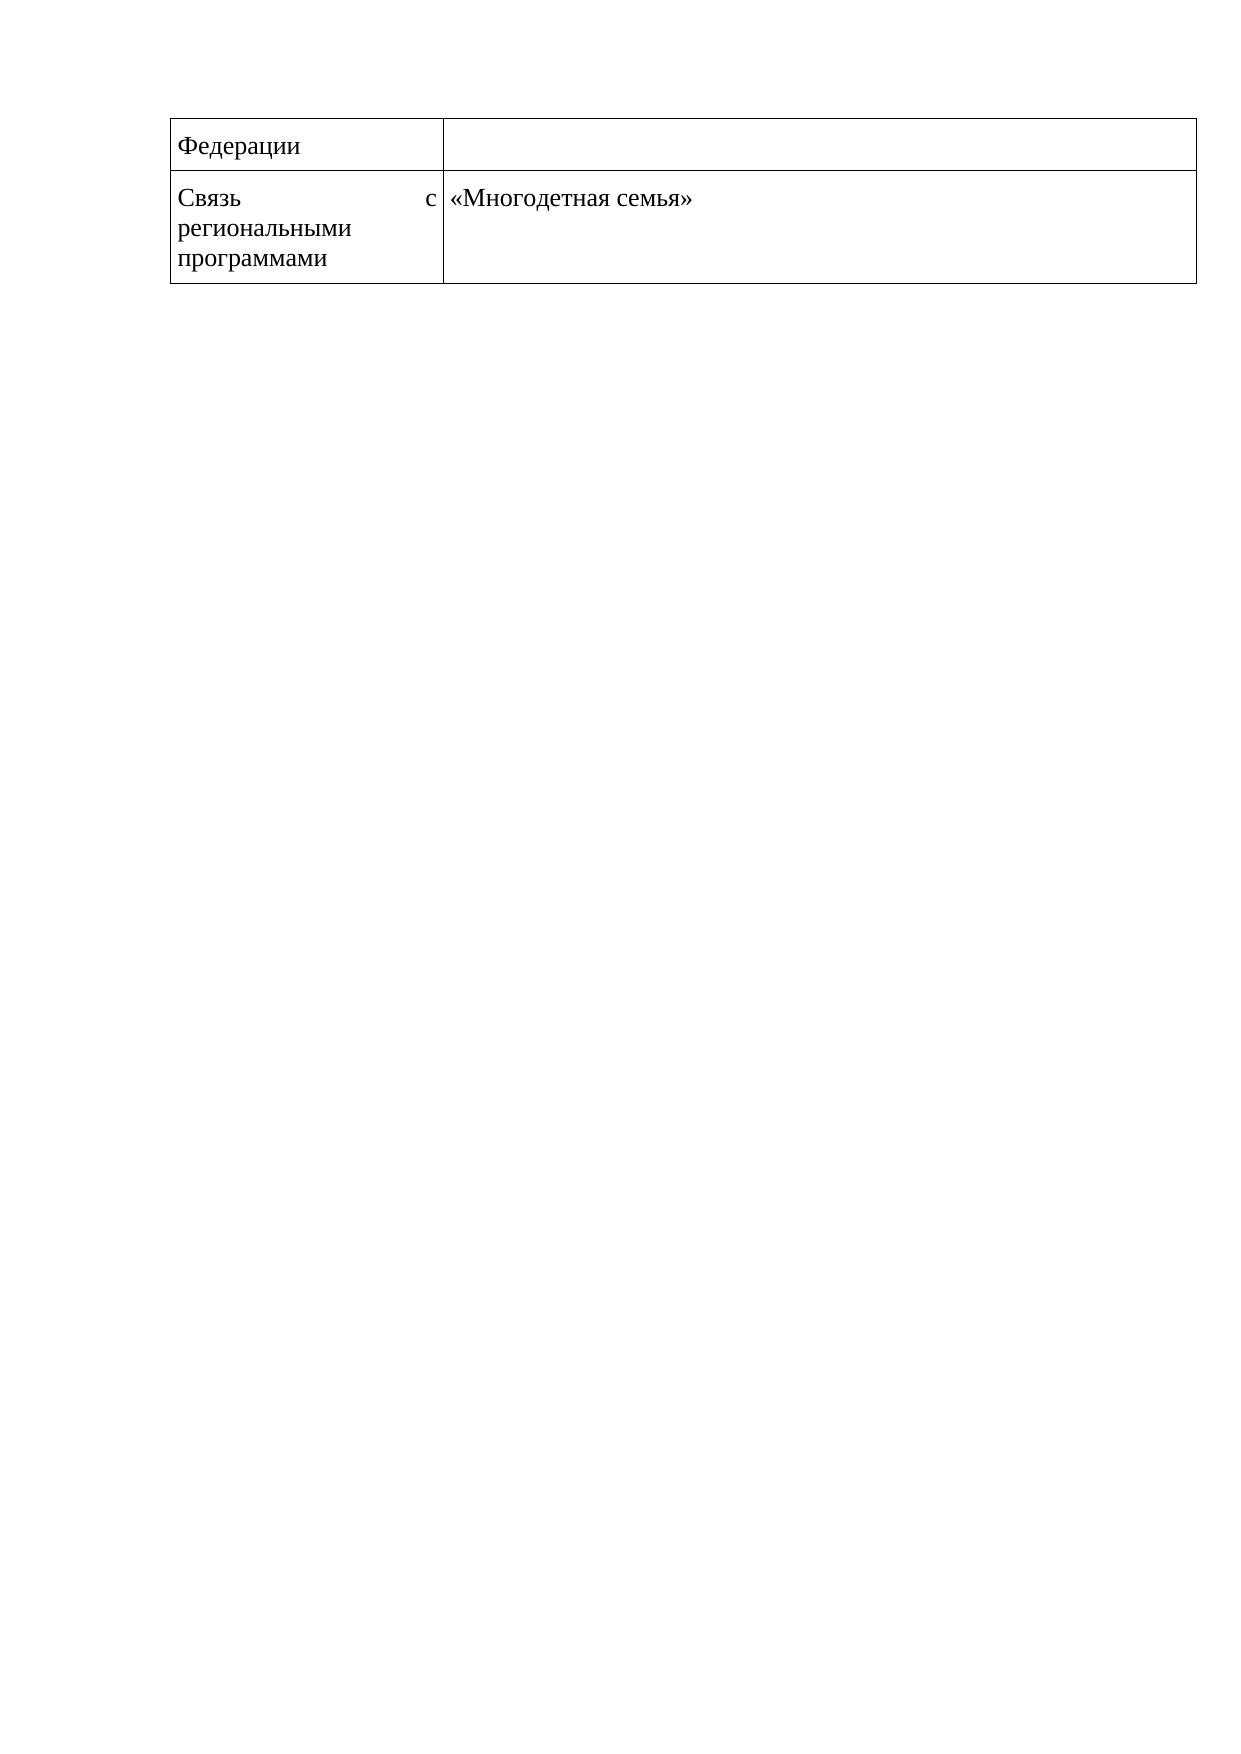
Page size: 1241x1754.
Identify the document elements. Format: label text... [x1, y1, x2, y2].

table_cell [444, 119, 1196, 170]
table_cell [171, 119, 443, 170]
table_cell Связь с региональными программами [171, 171, 443, 283]
table_cell «Многодетная семья» [444, 171, 1196, 283]
